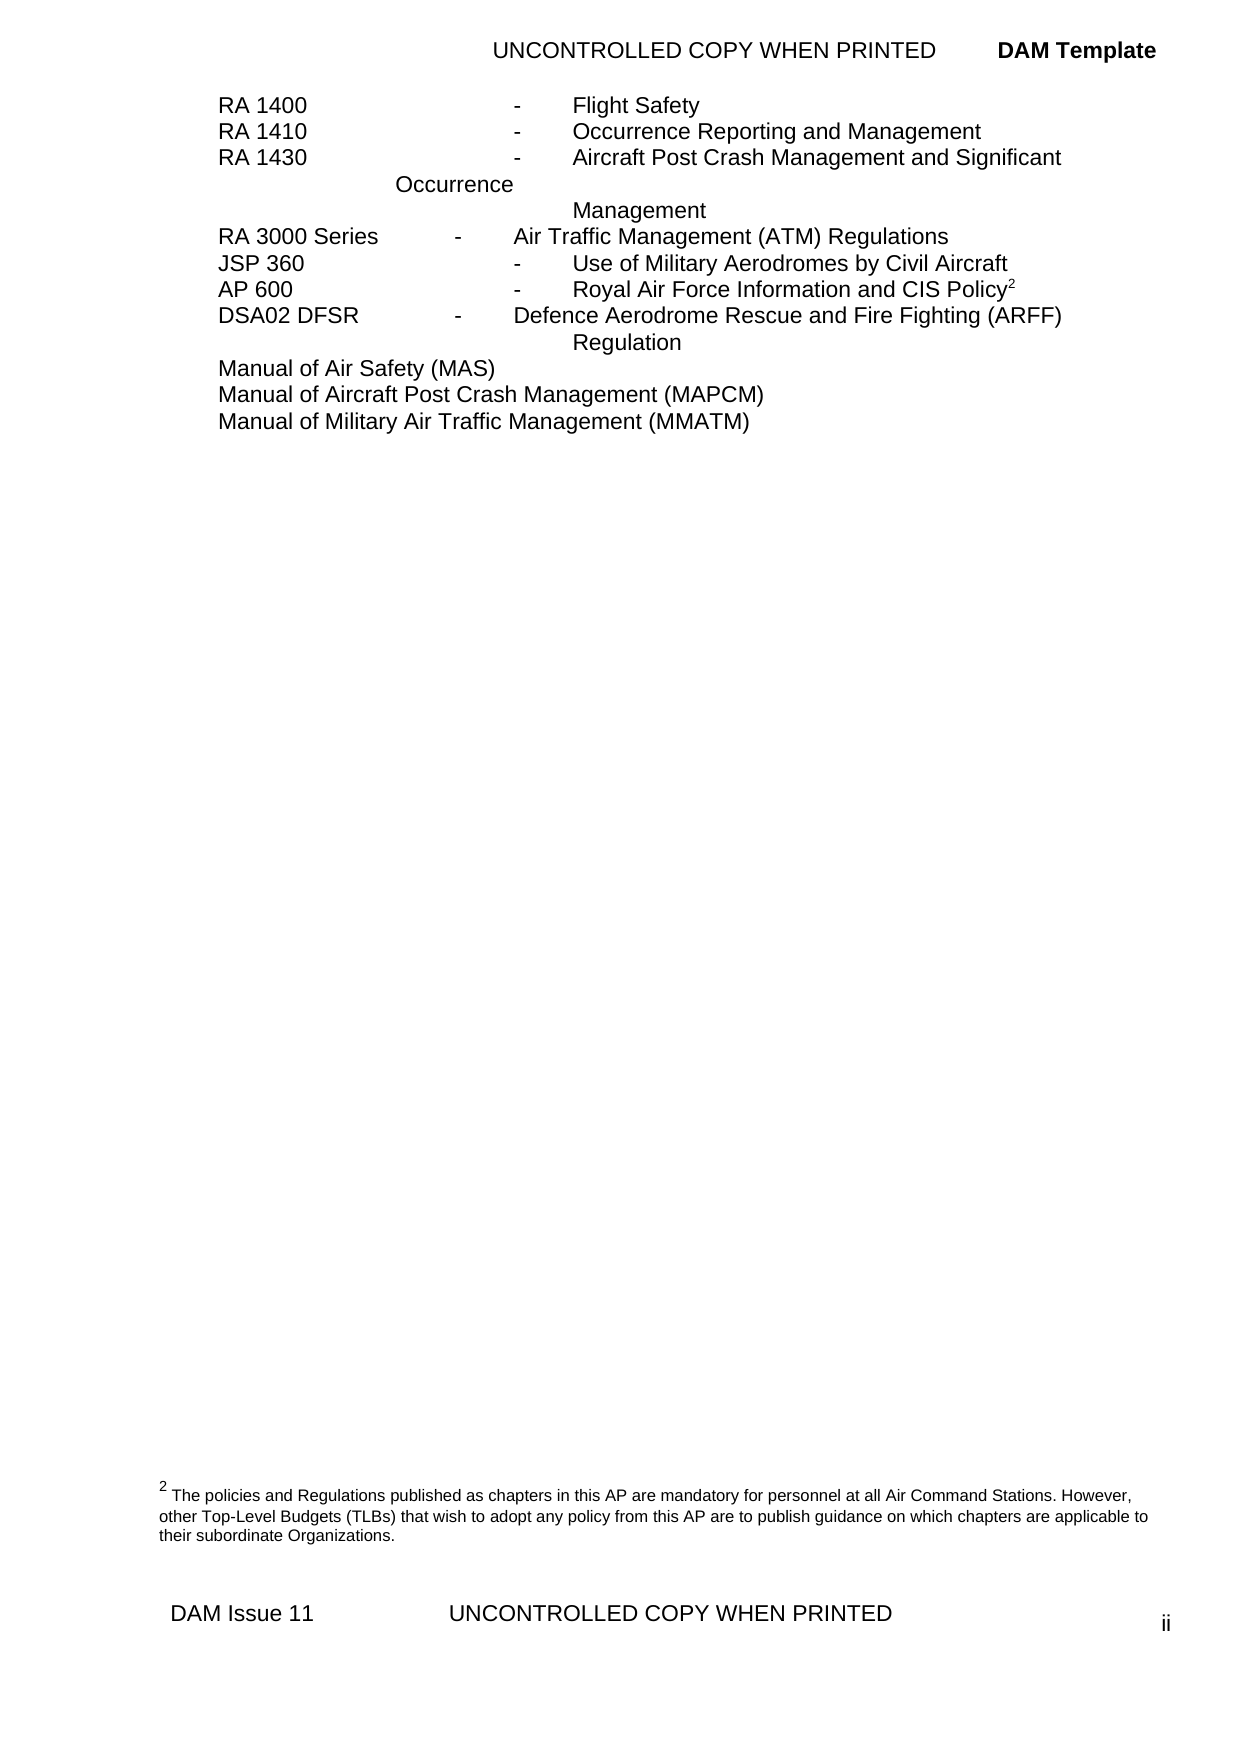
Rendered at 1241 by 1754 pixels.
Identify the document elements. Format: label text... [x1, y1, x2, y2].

text RA 3000 Series - Air Traffic Management (ATM) Regulations [218, 223, 1146, 250]
text Manual of Air Safety (MAS) [218, 355, 1146, 381]
text JSP 360 - Use of Military Aerodromes by Civil Aircraft [218, 250, 1146, 276]
text Manual of Military Air Traffic Management (MMATM) [218, 408, 1146, 434]
text Regulation [218, 329, 1146, 355]
text RA 1400 - Flight Safety [218, 92, 1146, 118]
text RA 1410 - Occurrence Reporting and Management [218, 118, 1146, 144]
text Manual of Aircraft Post Crash Management (MAPCM) [218, 381, 1146, 408]
text Management [218, 197, 1146, 223]
text AP 600 - Royal Air Force Information and CIS Policy [218, 276, 1146, 302]
text RA 1430 - Aircraft Post Crash Management and Significant Occurrence [218, 144, 1146, 197]
text DSA02 DFSR - Defence Aerodrome Rescue and Fire Fighting (ARFF) [218, 302, 1146, 329]
